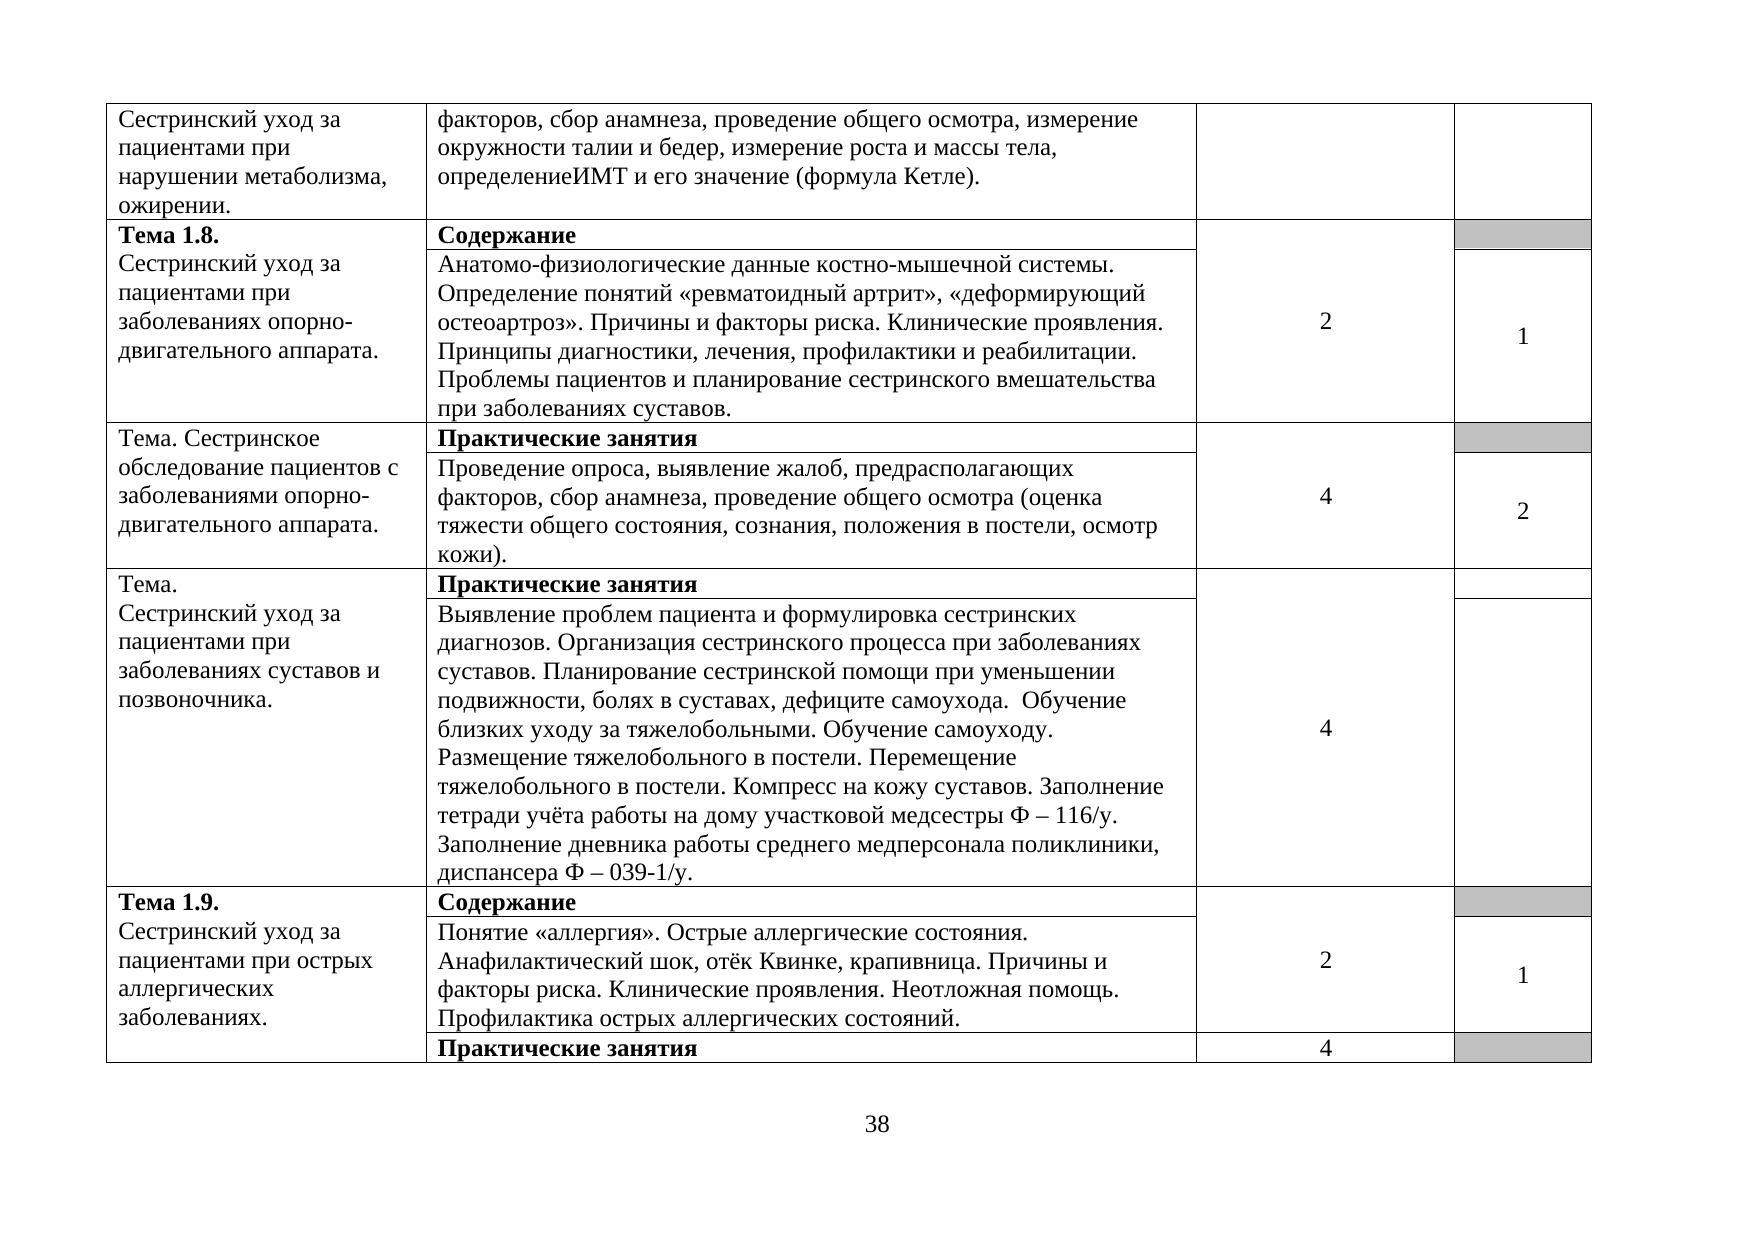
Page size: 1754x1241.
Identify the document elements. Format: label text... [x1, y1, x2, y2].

table_cell [1455, 423, 1591, 452]
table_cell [427, 104, 1196, 219]
table_cell Содержание [427, 220, 1196, 248]
table_cell Тема. Сестринский уход за пациентами при заболеваниях суставов и позвоночника. [107, 569, 426, 886]
table_cell 4 [1197, 104, 1454, 219]
table_cell [1455, 887, 1591, 916]
table_cell Содержание [427, 887, 1196, 916]
table_cell 4 [1197, 569, 1454, 886]
table_cell 4 [1197, 423, 1454, 568]
table_cell Тема 1.9. Сестринский уход за пациентами при острых аллергических заболеваниях. [107, 887, 426, 1062]
table_cell [1455, 599, 1591, 886]
table_cell 1 [1455, 917, 1591, 1032]
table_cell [107, 104, 426, 219]
table_cell Практические занятия [427, 1033, 1196, 1062]
table_cell Проведение опроса, выявление жалоб, предрасполагающих факторов, сбор анамнеза, проведение общего осмотра (оценка тяжести общего состояния, сознания, положения в постели, осмотр кожи). [427, 453, 1196, 568]
table_cell 1 [1455, 250, 1591, 422]
table_cell [1455, 1033, 1591, 1062]
table_cell [1455, 569, 1591, 598]
table_cell [1455, 220, 1591, 248]
table_cell Понятие «аллергия». Острые аллергические состояния. Анафилактический шок, отёк Квинке, крапивница. Причины и факторы риска. Клинические проявления. Неотложная помощь. Профилактика острых аллергических состояний. [427, 917, 1196, 1032]
table_cell Анатомо-физиологические данные костно-мышечной системы. Определение понятий «ревматоидный артрит», «деформирующий остеоартроз». Причины и факторы риска. Клинические проявления. Принципы диагностики, лечения, профилактики и реабилитации. Проблемы пациентов и планирование сестринского вмешательства при заболеваниях суставов. [427, 250, 1196, 422]
table_cell 4 [1197, 1033, 1454, 1062]
table_cell Тема. Сестринское обследование пациентов с заболеваниями опорно-двигательного аппарата. [107, 423, 426, 568]
table_cell Выявление проблем пациента и формулировка сестринских диагнозов. Организация сестринского процесса при заболеваниях суставов. Планирование сестринской помощи при уменьшении подвижности, болях в суставах, дефиците самоухода. Обучение близких уходу за тяжелобольными. Обучение самоуходу. Размещение тяжелобольного в постели. Перемещение тяжелобольного в постели. Компресс на кожу суставов. Заполнение тетради учёта работы на дому участковой медсестры Ф – 116/у. Заполнение дневника работы среднего медперсонала поликлиники, диспансера Ф – 039-1/у. [427, 599, 1196, 886]
table_cell Практические занятия [427, 569, 1196, 598]
table_cell Тема 1.8. Сестринский уход за пациентами при заболеваниях опорно-двигательного аппарата. [107, 220, 426, 422]
table_cell 2 [1197, 220, 1454, 422]
table_cell 2 [1455, 453, 1591, 568]
table_cell Практические занятия [427, 423, 1196, 452]
table_cell [1455, 104, 1591, 219]
table_cell 2 [1197, 887, 1454, 1032]
